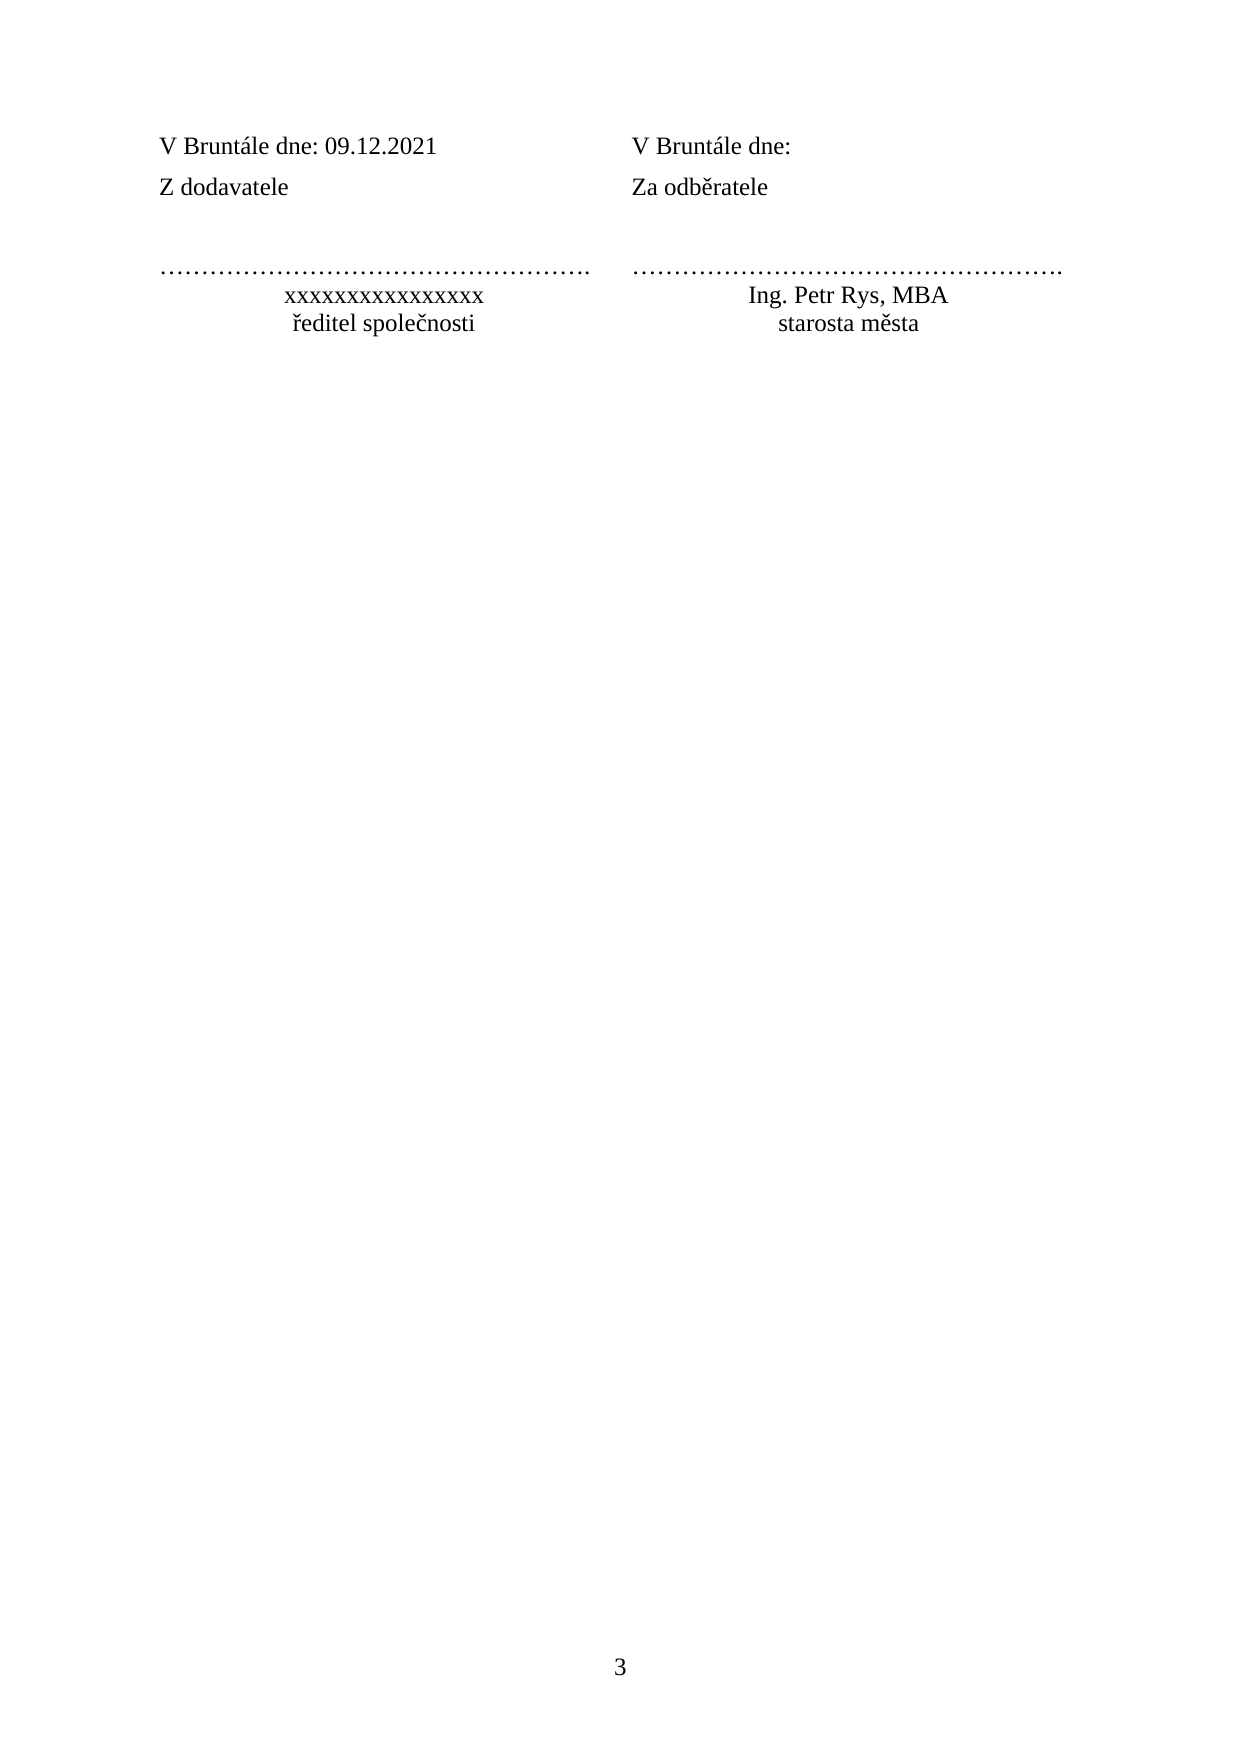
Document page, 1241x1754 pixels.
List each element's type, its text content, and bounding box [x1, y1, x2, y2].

table_header V Bruntále dne: 09.12.2021 Z dodavatele ……………………………………………. [148, 131, 620, 280]
table_cell [620, 280, 1078, 337]
table_cell xxxxxxxxxxxxxxxx ředitel společnosti [148, 280, 620, 337]
table_header V Bruntále dne: Za odběratele ……………………………………………. [620, 131, 1078, 280]
